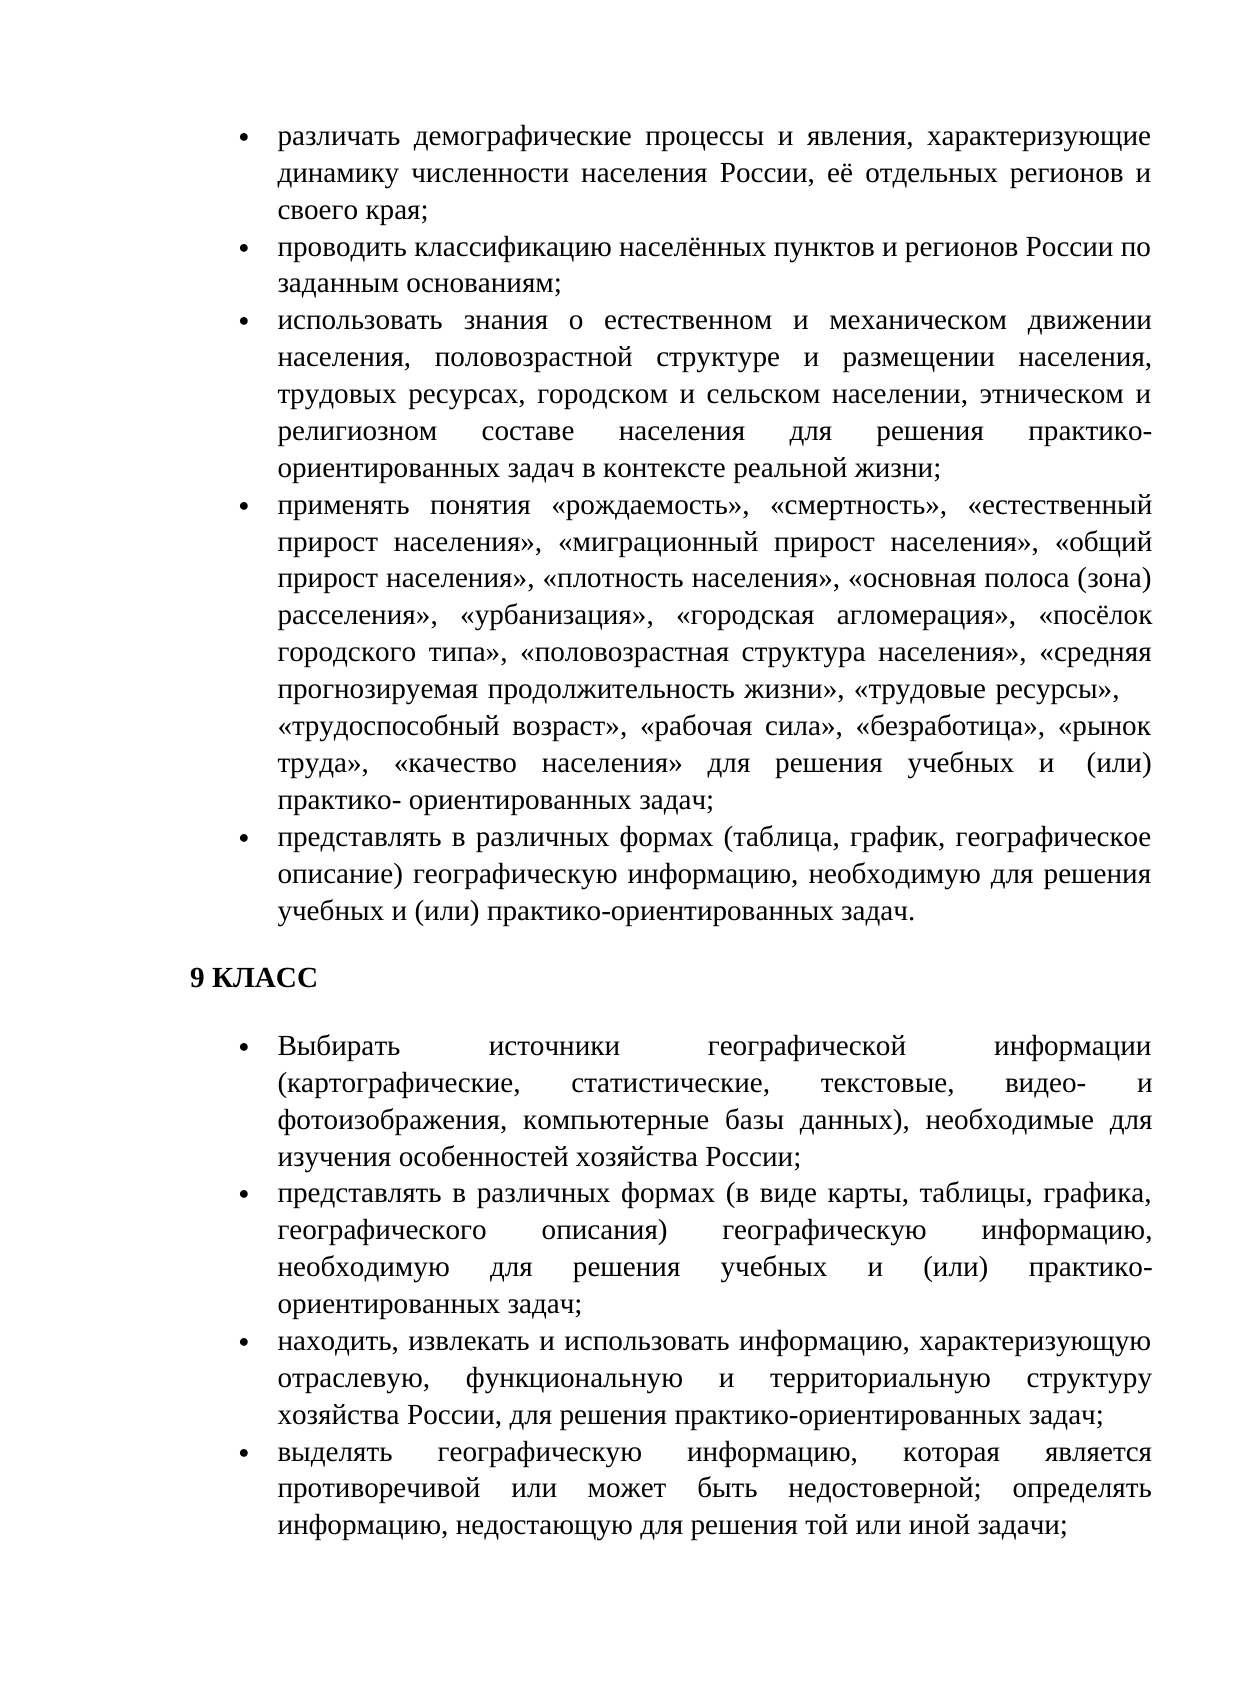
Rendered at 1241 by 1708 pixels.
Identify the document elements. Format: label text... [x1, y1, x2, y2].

list представлять в различных формах (таблица, график, географическое описание) географическую информацию, необходимую для решения учебных и (или) практико-ориентированных задач. [240, 819, 1152, 926]
subtitle КЛАСС [190, 960, 1163, 994]
list выделять географическую информацию, которая является противоречивой или может быть недостоверной; определять информацию, недостающую для решения той или иной задачи; [240, 1434, 1152, 1541]
list представлять в различных формах (в виде карты, таблицы, графика, географического описания) географическую информацию, необходимую для решения учебных и (или) практико- ориентированных задач; [240, 1176, 1152, 1320]
list применять понятия «рождаемость», «смертность», «естественный прирост населения», «миграционный прирост населения», «общий прирост населения», «плотность населения», «основная полоса (зона) расселения», «урбанизация», «городская агломерация», «посёлок городского типа», «половозрастная структура населения», «средняя прогнозируемая продолжительность жизни», «трудовые ресурсы», [240, 487, 1152, 705]
text «трудоспособный возраст», «рабочая сила», «безработица», «рынок труда», «качество населения» для решения учебных и (или) практико- ориентированных задач; [277, 708, 1152, 816]
list использовать знания о естественном и механическом движении населения, половозрастной структуре и размещении населения, трудовых ресурсах, городском и сельском населении, этническом и религиозном составе населения для решения практико- ориентированных задач в контексте реальной жизни; [240, 302, 1152, 483]
list Выбирать источники географической информации (картографические, статистические, текстовые, видео- и фотоизображения, компьютерные базы данных), необходимые для изучения особенностей хозяйства России; [240, 1028, 1152, 1172]
list находить, извлекать и использовать информацию, характеризующую отраслевую, функциональную и территориальную структуру хозяйства России, для решения практико-ориентированных задач; [240, 1323, 1152, 1430]
list различать демографические процессы и явления, характеризующие динамику численности населения России, её отдельных регионов и своего края; [240, 118, 1152, 225]
list проводить классификацию населённых пунктов и регионов России по заданным основаниям; [240, 229, 1152, 299]
